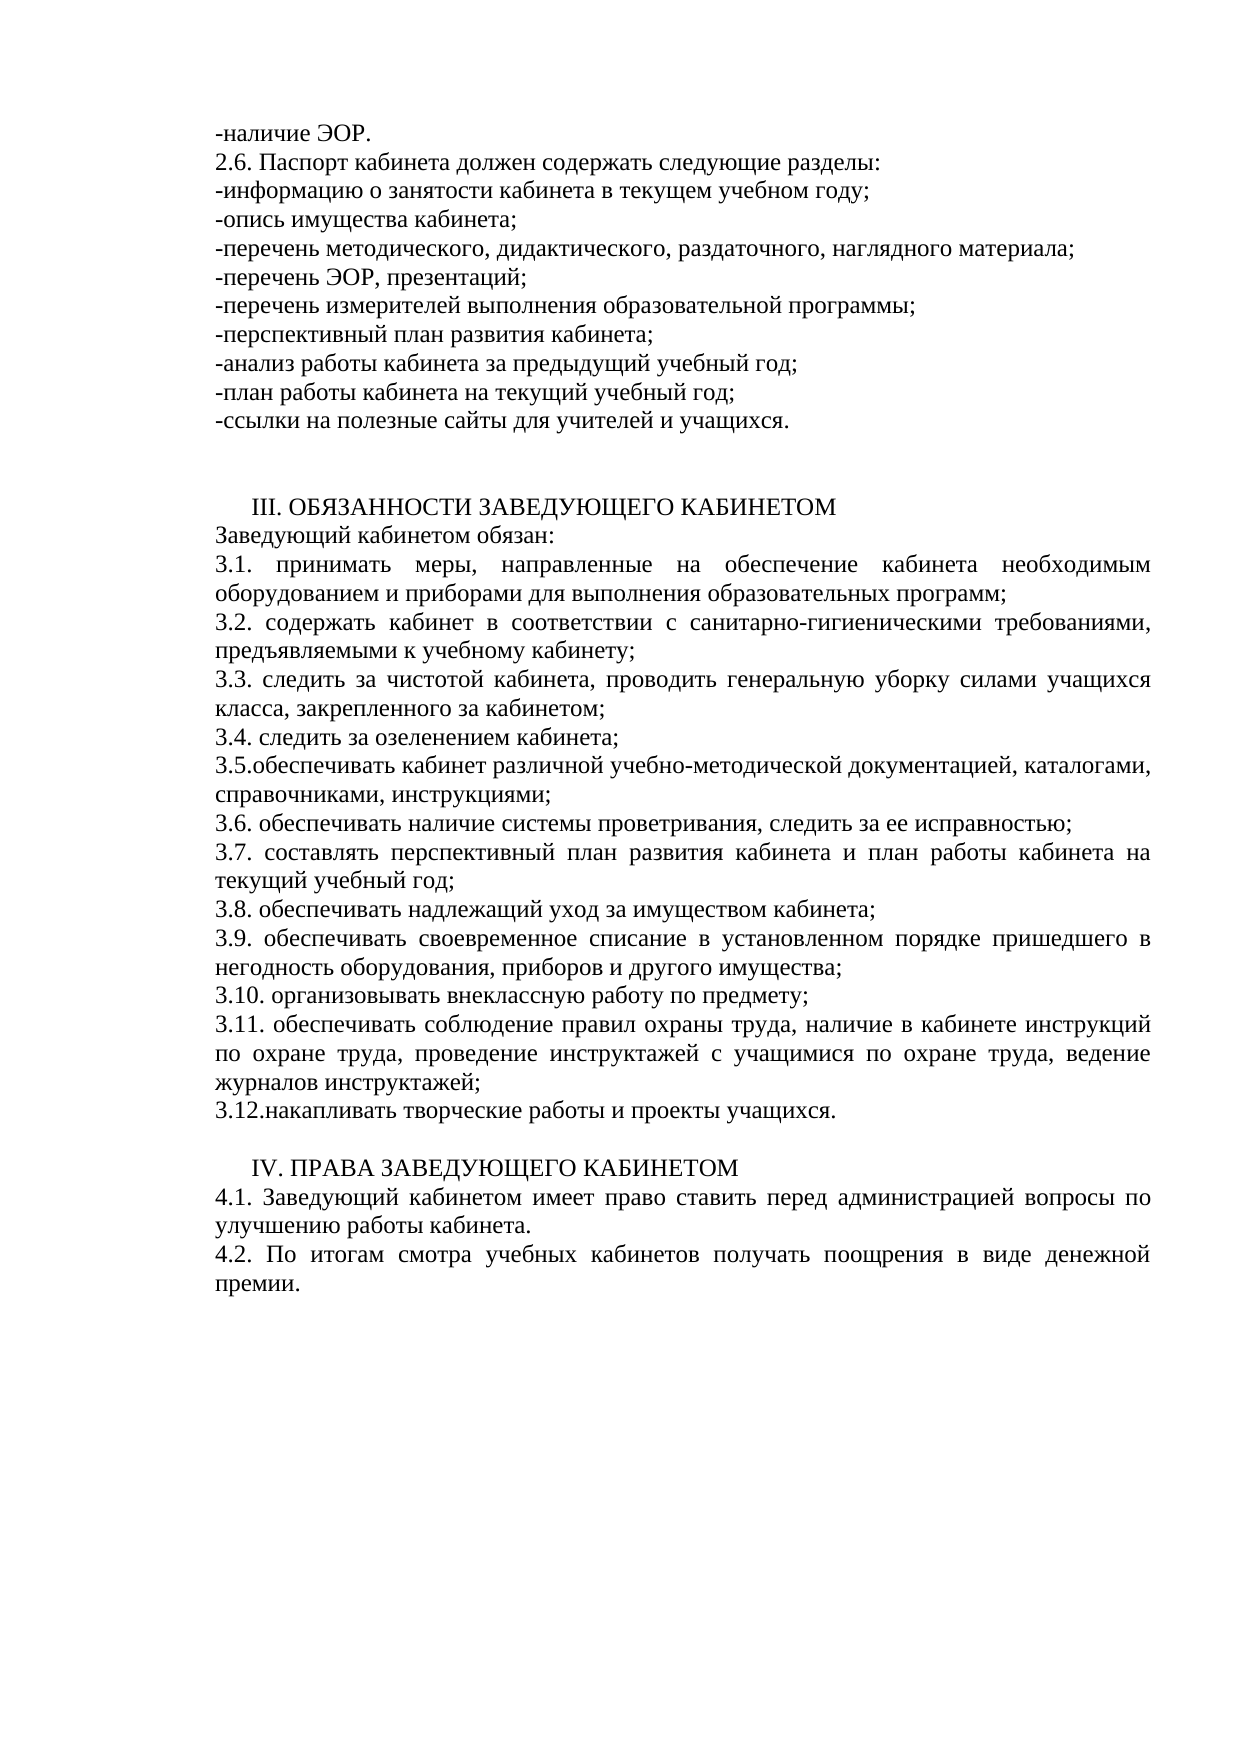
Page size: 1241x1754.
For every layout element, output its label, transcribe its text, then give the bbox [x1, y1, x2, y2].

text Заведующий кабинетом обязан: [215, 521, 1152, 549]
text 3.3. следить за чистотой кабинета, проводить генеральную уборку силами учащихся класса, закрепленного за кабинетом; [215, 664, 1152, 722]
text -наличие ЭОР. [215, 118, 1152, 147]
text 3.8. обеспечивать надлежащий уход за имуществом кабинета; [215, 894, 1152, 923]
text 3.1. принимать меры, направленные на обеспечение кабинета необходимым оборудованием и приборами для выполнения образовательных программ; [215, 549, 1152, 607]
text ӀӀӀ. ОБЯЗАННОСТИ ЗАВЕДУЮЩЕГО КАБИНЕТОМ [215, 492, 1152, 521]
text -перспективный план развития кабинета; [215, 319, 1152, 348]
text -перечень методического, дидактического, раздаточного, наглядного материала; [215, 233, 1152, 262]
text 3.4. следить за озеленением кабинета; [215, 722, 1152, 751]
text -план работы кабинета на текущий учебный год; [215, 377, 1152, 406]
text 3.2. содержать кабинет в соответствии с санитарно-гигиеническими требованиями, предъявляемыми к учебному кабинету; [215, 607, 1152, 664]
text -информацию о занятости кабинета в текущем учебном году; [215, 176, 1152, 204]
text 2.6. Паспорт кабинета должен содержать следующие разделы: [215, 147, 1152, 176]
text 3.9. обеспечивать своевременное списание в установленном порядке пришедшего в негодность оборудования, приборов и другого имущества; [215, 923, 1152, 981]
text 3.12.накапливать творческие работы и проекты учащихся. [215, 1096, 1152, 1124]
text 4.2. По итогам смотра учебных кабинетов получать поощрения в виде денежной премии. [215, 1239, 1152, 1297]
text ӀV. ПРАВА ЗАВЕДУЮЩЕГО КАБИНЕТОМ [215, 1153, 1152, 1182]
text -анализ работы кабинета за предыдущий учебный год; [215, 348, 1152, 377]
text 3.6. обеспечивать наличие системы проветривания, следить за ее исправностью; [215, 808, 1152, 837]
text 3.7. составлять перспективный план развития кабинета и план работы кабинета на текущий учебный год; [215, 837, 1152, 894]
text -ссылки на полезные сайты для учителей и учащихся. [215, 406, 1152, 434]
text 3.11. обеспечивать соблюдение правил охраны труда, наличие в кабинете инструкций по охране труда, проведение инструктажей с учащимися по охране труда, ведение журналов инструктажей; [215, 1009, 1152, 1096]
text -перечень измерителей выполнения образовательной программы; [215, 291, 1152, 319]
text 4.1. Заведующий кабинетом имеет право ставить перед администрацией вопросы по улучшению работы кабинета. [215, 1182, 1152, 1239]
text 3.5.обеспечивать кабинет различной учебно-методической документацией, каталогами, справочниками, инструкциями; [215, 751, 1152, 808]
text -опись имущества кабинета; [215, 204, 1152, 233]
text 3.10. организовывать внеклассную работу по предмету; [215, 981, 1152, 1009]
text -перечень ЭОР, презентаций; [215, 262, 1152, 291]
